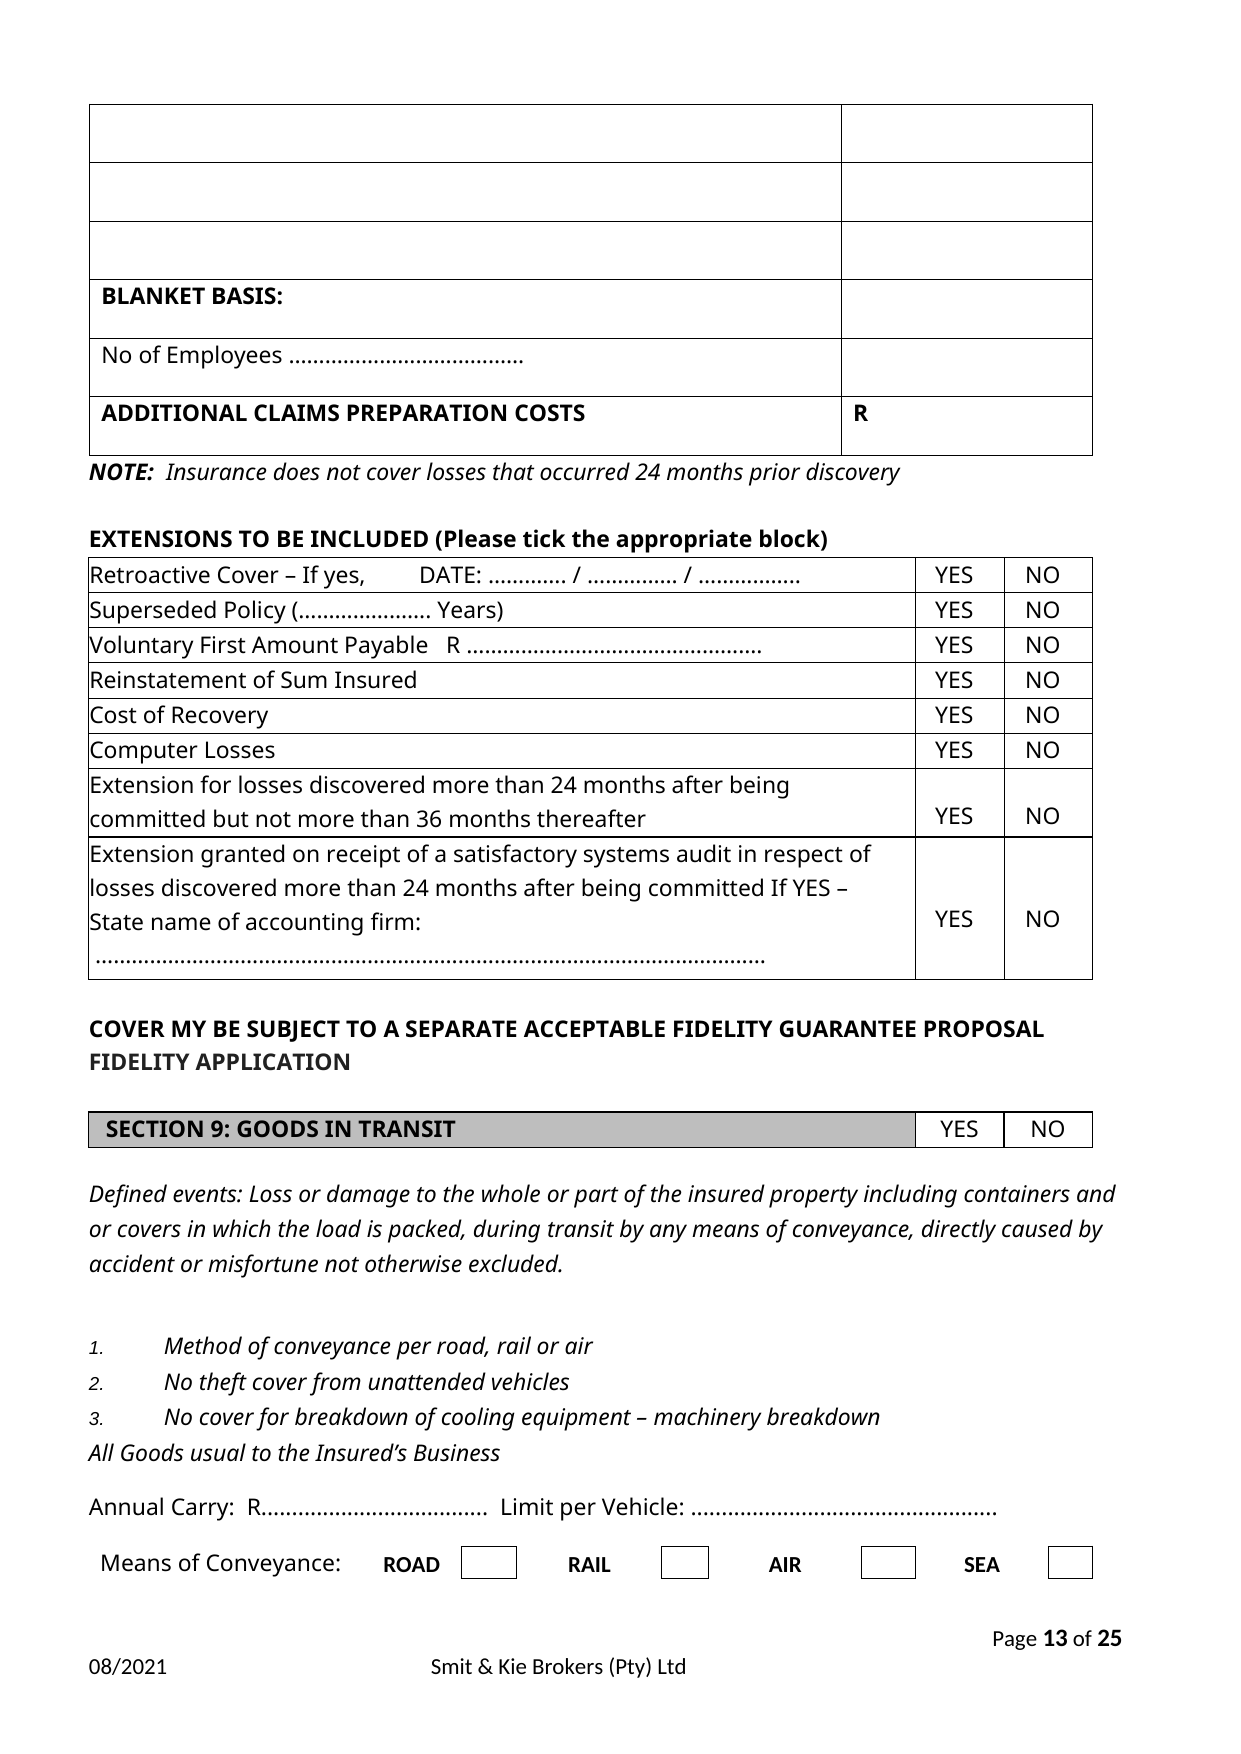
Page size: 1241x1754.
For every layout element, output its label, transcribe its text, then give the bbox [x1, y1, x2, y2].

table_cell Superseded Policy (…………………. Years) [89, 593, 915, 627]
table_cell Voluntary First Amount Payable R …………………………………………. [89, 628, 915, 662]
table_cell YES [916, 769, 1004, 836]
list No theft cover from unattended vehicles [89, 1366, 1103, 1397]
table_cell [90, 222, 841, 279]
list No cover for breakdown of cooling equipment – machinery breakdown [89, 1401, 1103, 1432]
table_cell Extension for losses discovered more than 24 months after being committed but not more than 36 months thereafter [89, 769, 915, 836]
table_cell NO [1005, 734, 1092, 768]
table_cell [842, 222, 1092, 279]
table_cell NO [1005, 663, 1092, 697]
text Defined events: Loss or damage to the whole or part of the insured property including containers and or covers in which the load is packed, during transit by any means of conveyance, directly caused by accident or misfortune not otherwise excluded. [89, 1178, 1122, 1279]
table_cell [90, 105, 841, 162]
table_cell NO [1005, 699, 1092, 732]
table_header Retroactive Cover – If yes, DATE: …………. / …………… / …………….. [89, 558, 915, 592]
text EXTENSIONS TO BE INCLUDED (Please tick the appropriate block) [89, 523, 1122, 554]
table_cell [842, 280, 1092, 338]
text COVER MY BE SUBJECT TO A SEPARATE ACCEPTABLE FIDELITY GUARANTEE PROPOSAL [89, 1013, 1122, 1044]
table_header NO [1005, 1113, 1092, 1147]
table_header [862, 1547, 915, 1578]
table_cell NO [1005, 628, 1092, 662]
table_cell YES [916, 699, 1004, 732]
table_cell YES [916, 838, 1004, 978]
table_header SECTION 9: GOODS IN TRANSIT [89, 1113, 915, 1147]
table_cell R [842, 397, 1092, 455]
table_cell [842, 163, 1092, 221]
text NOTE: Insurance does not cover losses that occurred 24 months prior discovery [89, 456, 1122, 487]
list Method of conveyance per road, rail or air [89, 1330, 1103, 1361]
table_cell YES [916, 663, 1004, 697]
table_cell Reinstatement of Sum Insured [89, 663, 915, 697]
table_cell BLANKET BASIS: [90, 280, 841, 338]
table_header YES [916, 1113, 1003, 1147]
table_cell [842, 105, 1092, 162]
table_header ROAD [361, 1546, 461, 1578]
table_cell Extension granted on receipt of a satisfactory systems audit in respect of losses discovered more than 24 months after being committed If YES – State name of accounting firm: ………………………………………………………………………………………………… [89, 838, 915, 978]
table_cell YES [916, 628, 1004, 662]
table_header SEA [916, 1546, 1048, 1578]
table_header Means of Conveyance: [89, 1546, 361, 1578]
table_cell YES [916, 734, 1004, 768]
table_cell YES [916, 593, 1004, 627]
table_header NO [1005, 558, 1092, 592]
table_cell Computer Losses [89, 734, 915, 768]
table_cell NO [1005, 838, 1092, 978]
table_header [462, 1547, 516, 1578]
table_cell [90, 163, 841, 221]
table_cell NO [1005, 593, 1092, 627]
table_cell No of Employees ………………………………… [90, 339, 841, 396]
text FIDELITY APPLICATION [89, 1046, 1122, 1078]
table_header RAIL [517, 1546, 661, 1578]
table_header [662, 1547, 708, 1578]
text All Goods usual to the Insured’s Business [89, 1437, 1103, 1468]
text Annual Carry: R..................................... Limit per Vehicle: .................................................. [89, 1491, 1122, 1522]
table_cell NO [1005, 769, 1092, 836]
table_header YES [916, 558, 1004, 592]
table_cell ADDITIONAL CLAIMS PREPARATION COSTS [90, 397, 841, 455]
table_header AIR [709, 1546, 861, 1578]
table_cell Cost of Recovery [89, 699, 915, 732]
table_cell [842, 339, 1092, 396]
table_header [1049, 1547, 1092, 1578]
